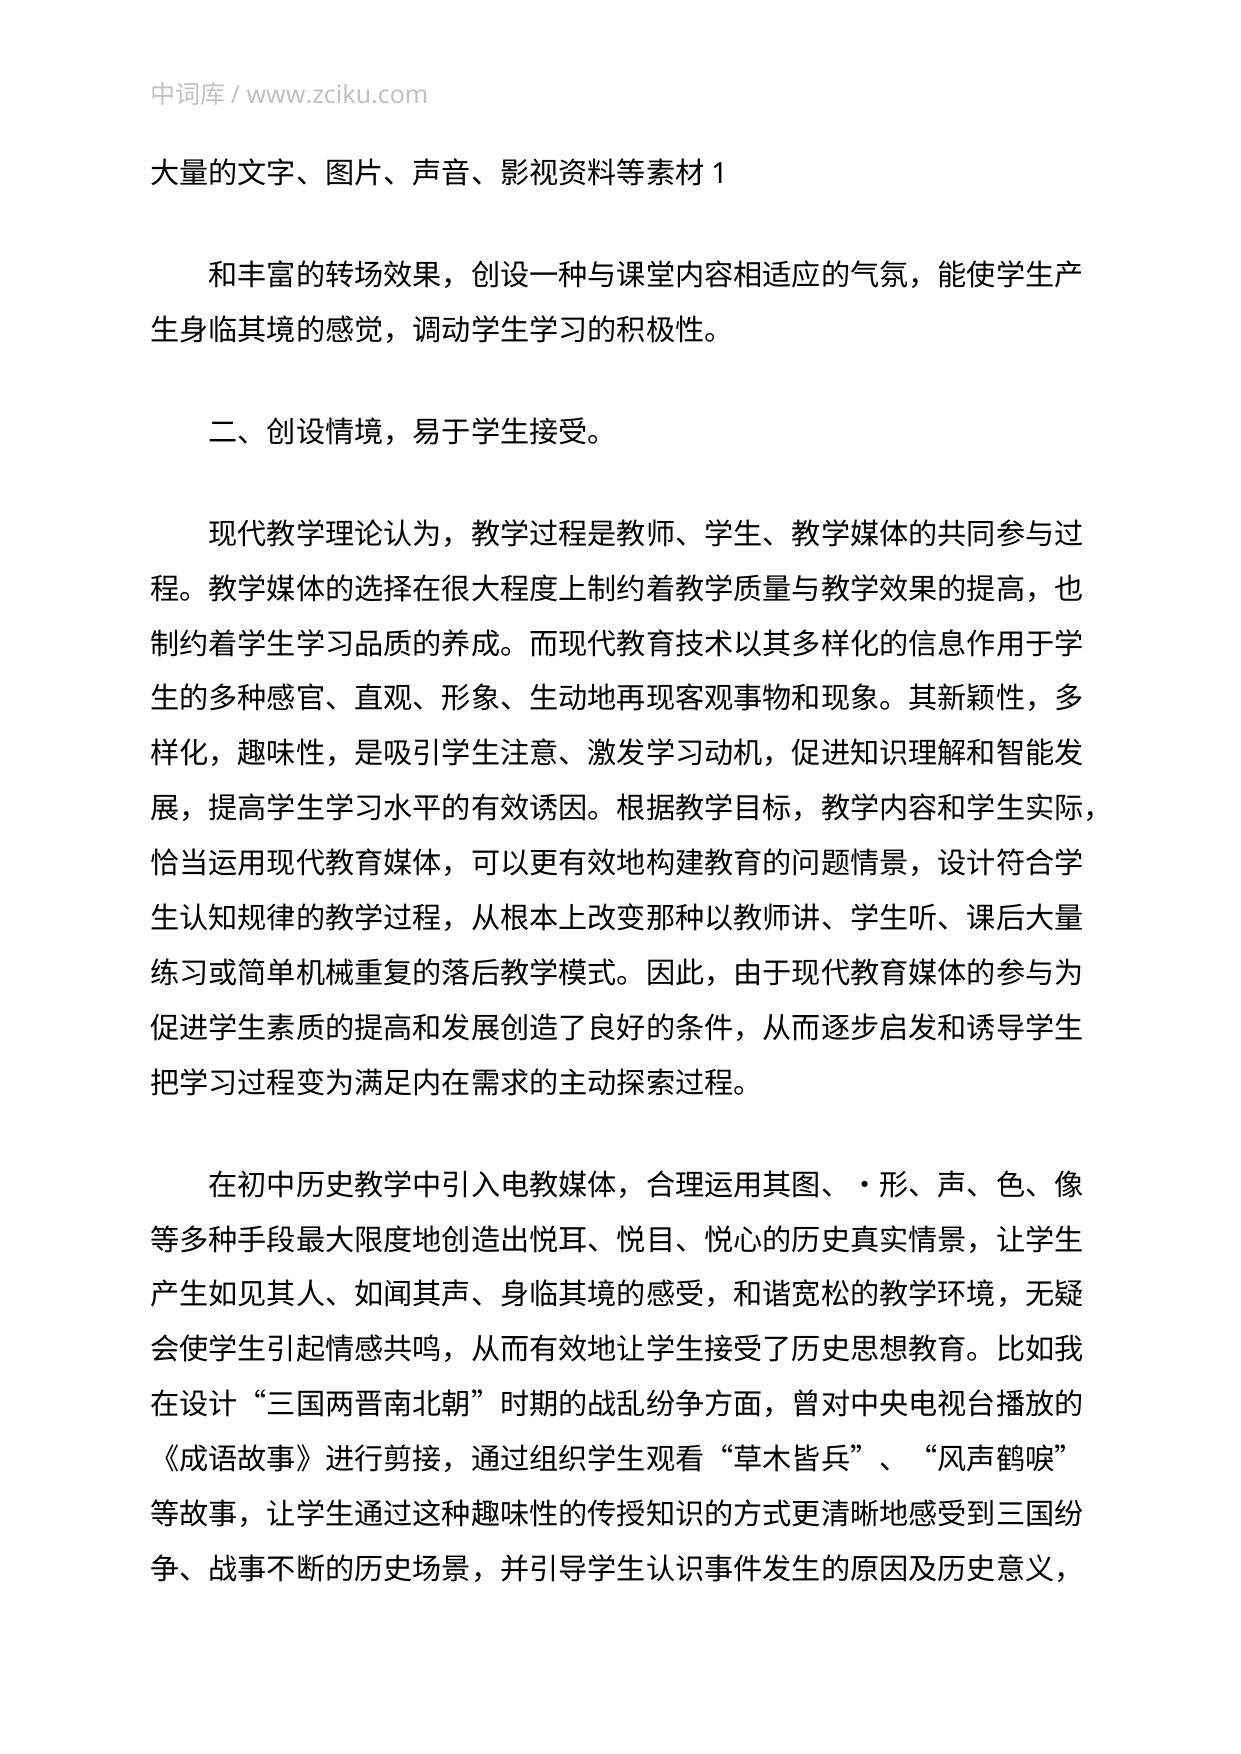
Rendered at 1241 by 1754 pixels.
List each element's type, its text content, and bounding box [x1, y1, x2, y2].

text 二、创设情境，易于学生接受。 [150, 409, 1090, 451]
text 现代教学理论认为，教学过程是教师、学生、教学媒体的共同参与过程。教学媒体的选择在很大程度上制约着教学质量与教学效果的提高，也制约着学生学习品质的养成。而现代教育技术以其多样化的信息作用于学生的多种感官、直观、形象、生动地再现客观事物和现象。其新颖性，多样化，趣味性，是吸引学生注意、激发学习动机，促进知识理解和智能发展，提高学生学习水平的有效诱因。根据教学目标，教学内容和学生实际，恰当运用现代教育媒体，可以更有效地构建教育的问题情景，设计符合学生认知规律的教学过程，从根本上改变那种以教师讲、学生听、课后大量练习或简单机械重复的落后教学模式。因此，由于现代教育媒体的参与为促进学生素质的提高和发展创造了良好的条件，从而逐步启发和诱导学生把学习过程变为满足内在需求的主动探索过程。 [150, 510, 1090, 1102]
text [150, 150, 1090, 192]
text 和丰富的转场效果，创设一种与课堂内容相适应的气氛，能使学生产生身临其境的感觉，调动学生学习的积极性。 [150, 252, 1090, 349]
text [150, 1161, 1090, 1588]
